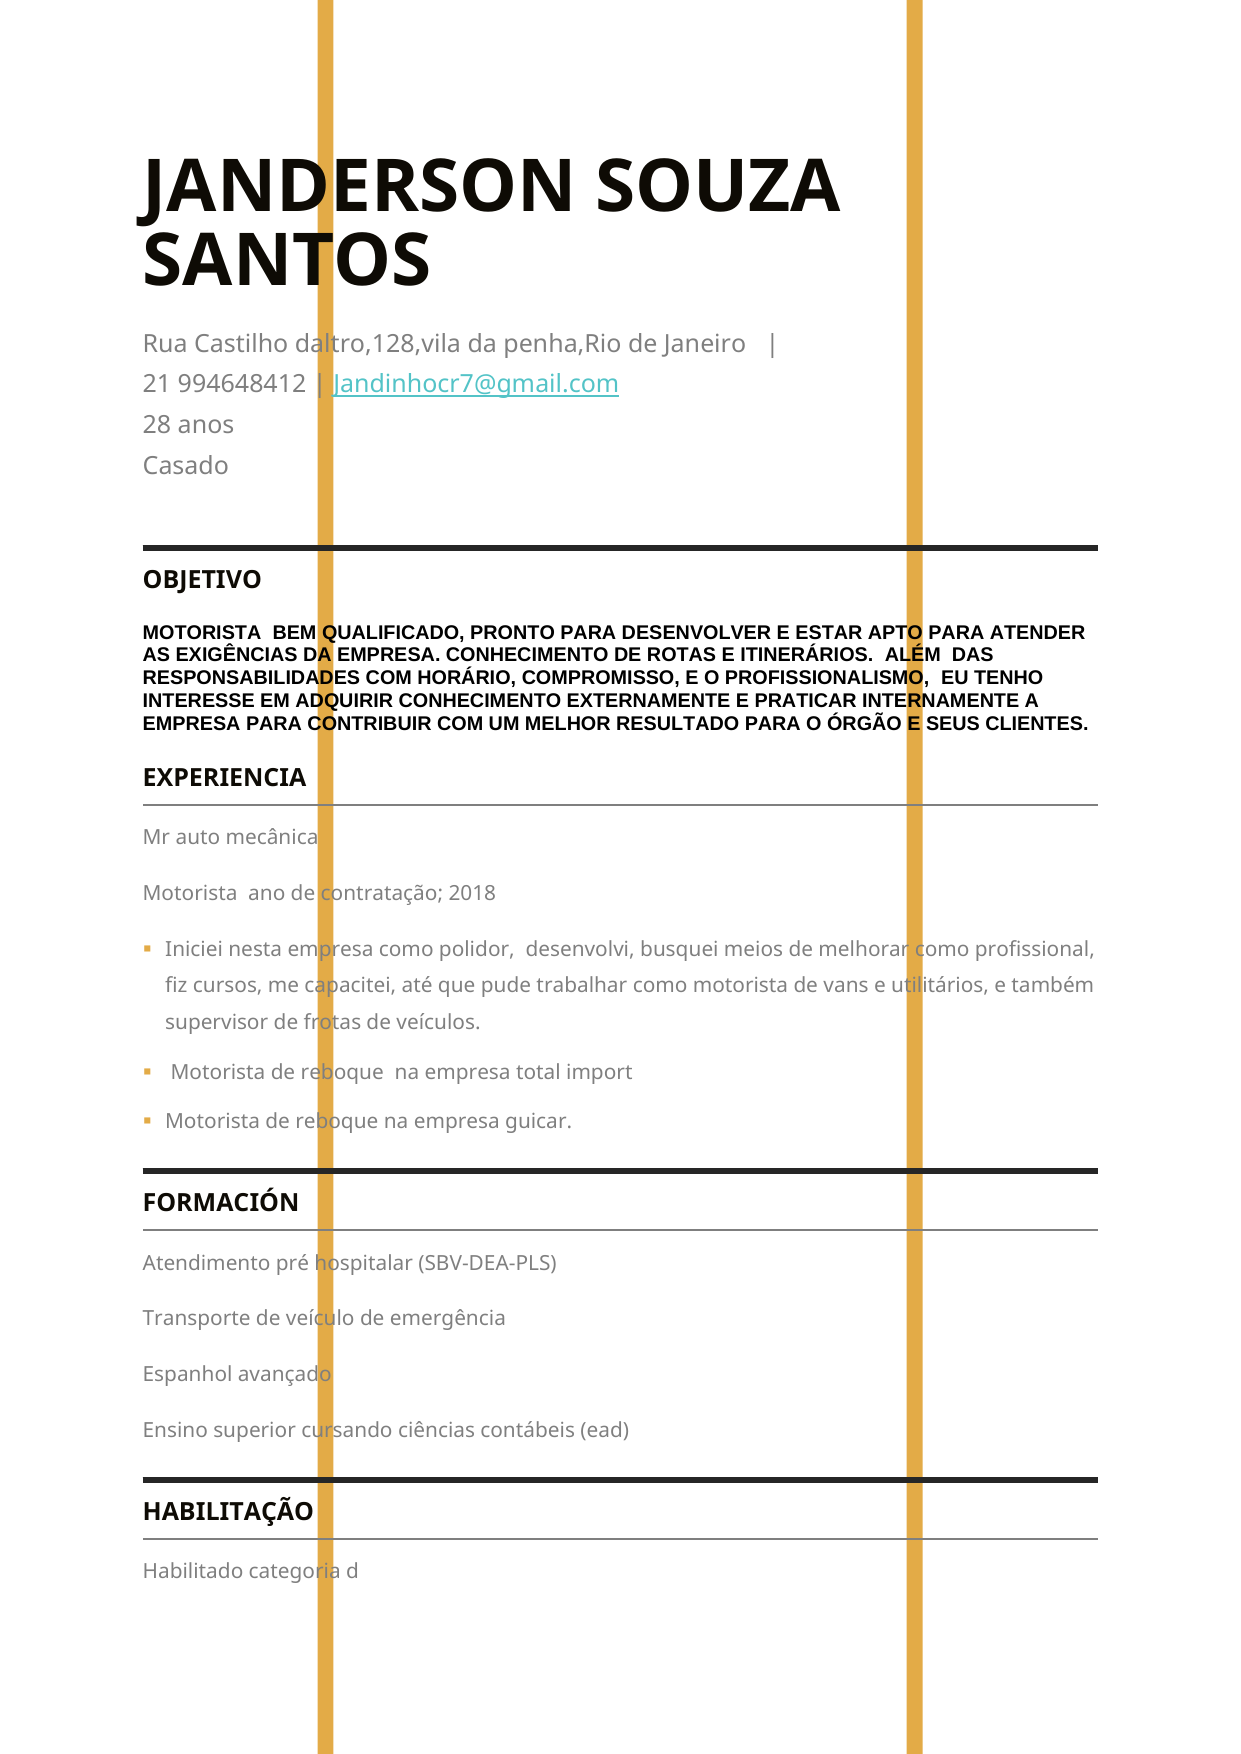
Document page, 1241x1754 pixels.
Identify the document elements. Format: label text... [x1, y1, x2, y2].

text Janderson souza santos [142, 147, 1098, 307]
list Iniciei nesta empresa como polidor, desenvolvi, busquei meios de melhorar como profissional, fiz cursos, me capacitei, até que pude trabalhar como motorista de vans e utilitários, e também supervisor de frotas de veículos. [142, 934, 1098, 1036]
text Casado [142, 448, 798, 482]
text Rua Castilho daltro,128,vila da penha,Rio de Janeiro | 21 994648412 | Jandinhocr7@gmail.com [142, 325, 798, 400]
text Motorista ano de contratação; 2018 [142, 878, 1098, 906]
text Habilitado categoria d [142, 1557, 1098, 1585]
subtitle Motorista bem qualificado, pronto para desenvolver e estar apto para atender as exigências da empresa. Conhecimento de rotas e itinerários. Além das responsabilidades com horário, compromisso, e o profissionalismo, eu tenho interesse em adquirir conhecimento externamente e praticar internamente a empresa para contribuir com um melhor resultado para o órgão e seus clientes. [142, 604, 1098, 734]
text Mr auto mecânica [142, 822, 1098, 851]
text Transporte de veículo de emergência [142, 1303, 1098, 1332]
list Motorista de reboque na empresa guicar. [142, 1106, 1098, 1134]
text Ensino superior cursando ciências contábeis (ead) [142, 1415, 1098, 1443]
list Motorista de reboque na empresa total import [142, 1057, 1098, 1085]
text Espanhol avançado [142, 1359, 1098, 1388]
text 28 anos [142, 407, 798, 441]
subtitle Habilitação [142, 1478, 1098, 1540]
text Atendimento pré hospitalar (SBV-DEA-PLS) [142, 1248, 1098, 1276]
